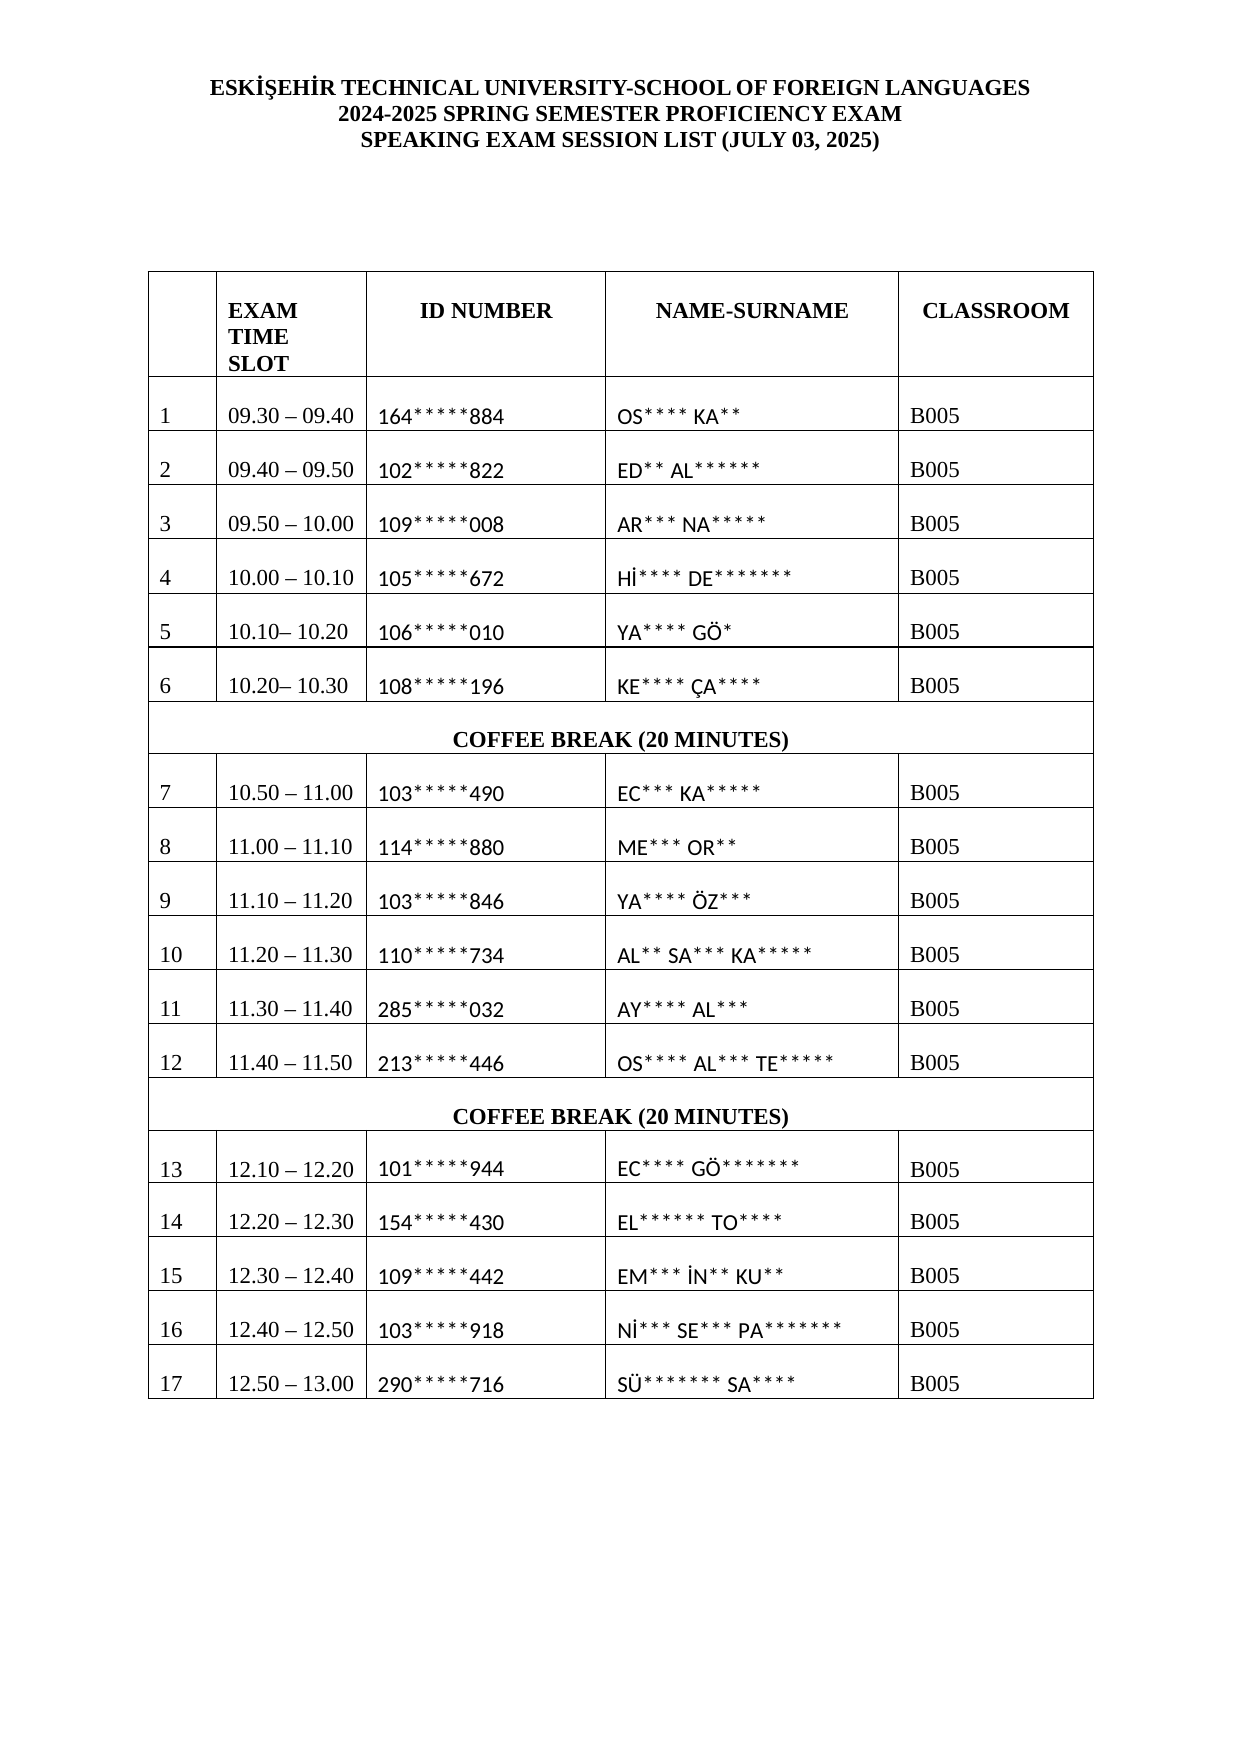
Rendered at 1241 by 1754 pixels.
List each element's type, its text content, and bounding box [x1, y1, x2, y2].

table_cell EM*** İN** KU** [606, 1237, 898, 1290]
table_cell 11.10 – 11.20 [217, 862, 366, 915]
table_cell 5 [149, 594, 216, 646]
table_cell SÜ******* SA**** [606, 1345, 898, 1398]
table_cell 164*****884 [367, 377, 605, 430]
table_cell 2 [149, 431, 216, 484]
table_cell YA**** GÖ* [606, 594, 898, 646]
table_cell 17 [149, 1345, 216, 1398]
table_cell 09.40 – 09.50 [217, 431, 366, 484]
table_cell 10.50 – 11.00 [217, 754, 366, 807]
table_cell 12.20 – 12.30 [217, 1183, 366, 1236]
table_cell 10.00 – 10.10 [217, 539, 366, 592]
table_cell 285*****032 [367, 970, 605, 1023]
table_cell B005 [899, 648, 1093, 701]
table_cell COFFEE BREAK (20 MINUTES) [149, 702, 1093, 753]
table_cell 8 [149, 808, 216, 861]
table_cell 7 [149, 754, 216, 807]
table_cell 13 [149, 1131, 216, 1182]
table_cell 110*****734 [367, 916, 605, 969]
table_cell 16 [149, 1291, 216, 1344]
table_cell 109*****008 [367, 485, 605, 538]
table_cell B005 [899, 808, 1093, 861]
table_cell B005 [899, 1291, 1093, 1344]
table_header [149, 272, 216, 376]
table_cell 10.10– 10.20 [217, 594, 366, 646]
table_cell 114*****880 [367, 808, 605, 861]
table_cell 109*****442 [367, 1237, 605, 1290]
table_cell 11.40 – 11.50 [217, 1024, 366, 1077]
table_cell 09.30 – 09.40 [217, 377, 366, 430]
table_cell 3 [149, 485, 216, 538]
table_cell 12.10 – 12.20 [217, 1131, 366, 1182]
table_cell 4 [149, 539, 216, 592]
table_cell 6 [149, 648, 216, 701]
table_cell B005 [899, 539, 1093, 592]
table_cell YA**** ÖZ*** [606, 862, 898, 915]
table_cell B005 [899, 431, 1093, 484]
table_cell KE**** ÇA**** [606, 648, 898, 701]
table_cell 14 [149, 1183, 216, 1236]
table_cell B005 [899, 485, 1093, 538]
table_cell 108*****196 [367, 648, 605, 701]
table_cell 11.20 – 11.30 [217, 916, 366, 969]
table_header CLASSROOM [899, 272, 1093, 376]
table_cell 10.20– 10.30 [217, 648, 366, 701]
table_cell Nİ*** SE*** PA******* [606, 1291, 898, 1344]
table_cell 290*****716 [367, 1345, 605, 1398]
table_cell 11.00 – 11.10 [217, 808, 366, 861]
table_cell 213*****446 [367, 1024, 605, 1077]
table_cell EC**** GÖ******* [606, 1131, 898, 1182]
table_header ID NUMBER [367, 272, 605, 376]
table_cell B005 [899, 1345, 1093, 1398]
table_cell 10 [149, 916, 216, 969]
table_cell 102*****822 [367, 431, 605, 484]
table_cell 105*****672 [367, 539, 605, 592]
table_cell OS**** AL*** TE***** [606, 1024, 898, 1077]
table_cell B005 [899, 754, 1093, 807]
table_cell 1 [149, 377, 216, 430]
table_cell Hİ**** DE******* [606, 539, 898, 592]
table_cell 154*****430 [367, 1183, 605, 1236]
table_cell 12.30 – 12.40 [217, 1237, 366, 1290]
table_cell B005 [899, 1131, 1093, 1182]
table_cell ME*** OR** [606, 808, 898, 861]
table_cell 103*****490 [367, 754, 605, 807]
table_cell 103*****846 [367, 862, 605, 915]
table_cell B005 [899, 377, 1093, 430]
table_cell 103*****918 [367, 1291, 605, 1344]
table_header EXAM TIME SLOT [217, 272, 366, 376]
table_cell EL****** TO**** [606, 1183, 898, 1236]
table_cell B005 [899, 594, 1093, 646]
table_cell 15 [149, 1237, 216, 1290]
table_cell B005 [899, 970, 1093, 1023]
table_cell EC*** KA***** [606, 754, 898, 807]
table_cell B005 [899, 916, 1093, 969]
table_cell 101*****944 [367, 1131, 605, 1182]
table_cell ED** AL****** [606, 431, 898, 484]
table_cell OS**** KA** [606, 377, 898, 430]
table_cell COFFEE BREAK (20 MINUTES) [149, 1078, 1093, 1130]
table_cell AY**** AL*** [606, 970, 898, 1023]
table_cell 11.30 – 11.40 [217, 970, 366, 1023]
table_cell 9 [149, 862, 216, 915]
table_cell 12.50 – 13.00 [217, 1345, 366, 1398]
table_cell B005 [899, 1237, 1093, 1290]
table_cell B005 [899, 1183, 1093, 1236]
table_cell AL** SA*** KA***** [606, 916, 898, 969]
table_cell 12 [149, 1024, 216, 1077]
table_cell 09.50 – 10.00 [217, 485, 366, 538]
table_cell B005 [899, 862, 1093, 915]
table_cell AR*** NA***** [606, 485, 898, 538]
table_cell 12.40 – 12.50 [217, 1291, 366, 1344]
table_cell B005 [899, 1024, 1093, 1077]
table_cell 106*****010 [367, 594, 605, 646]
table_header NAME-SURNAME [606, 272, 898, 376]
table_cell 11 [149, 970, 216, 1023]
